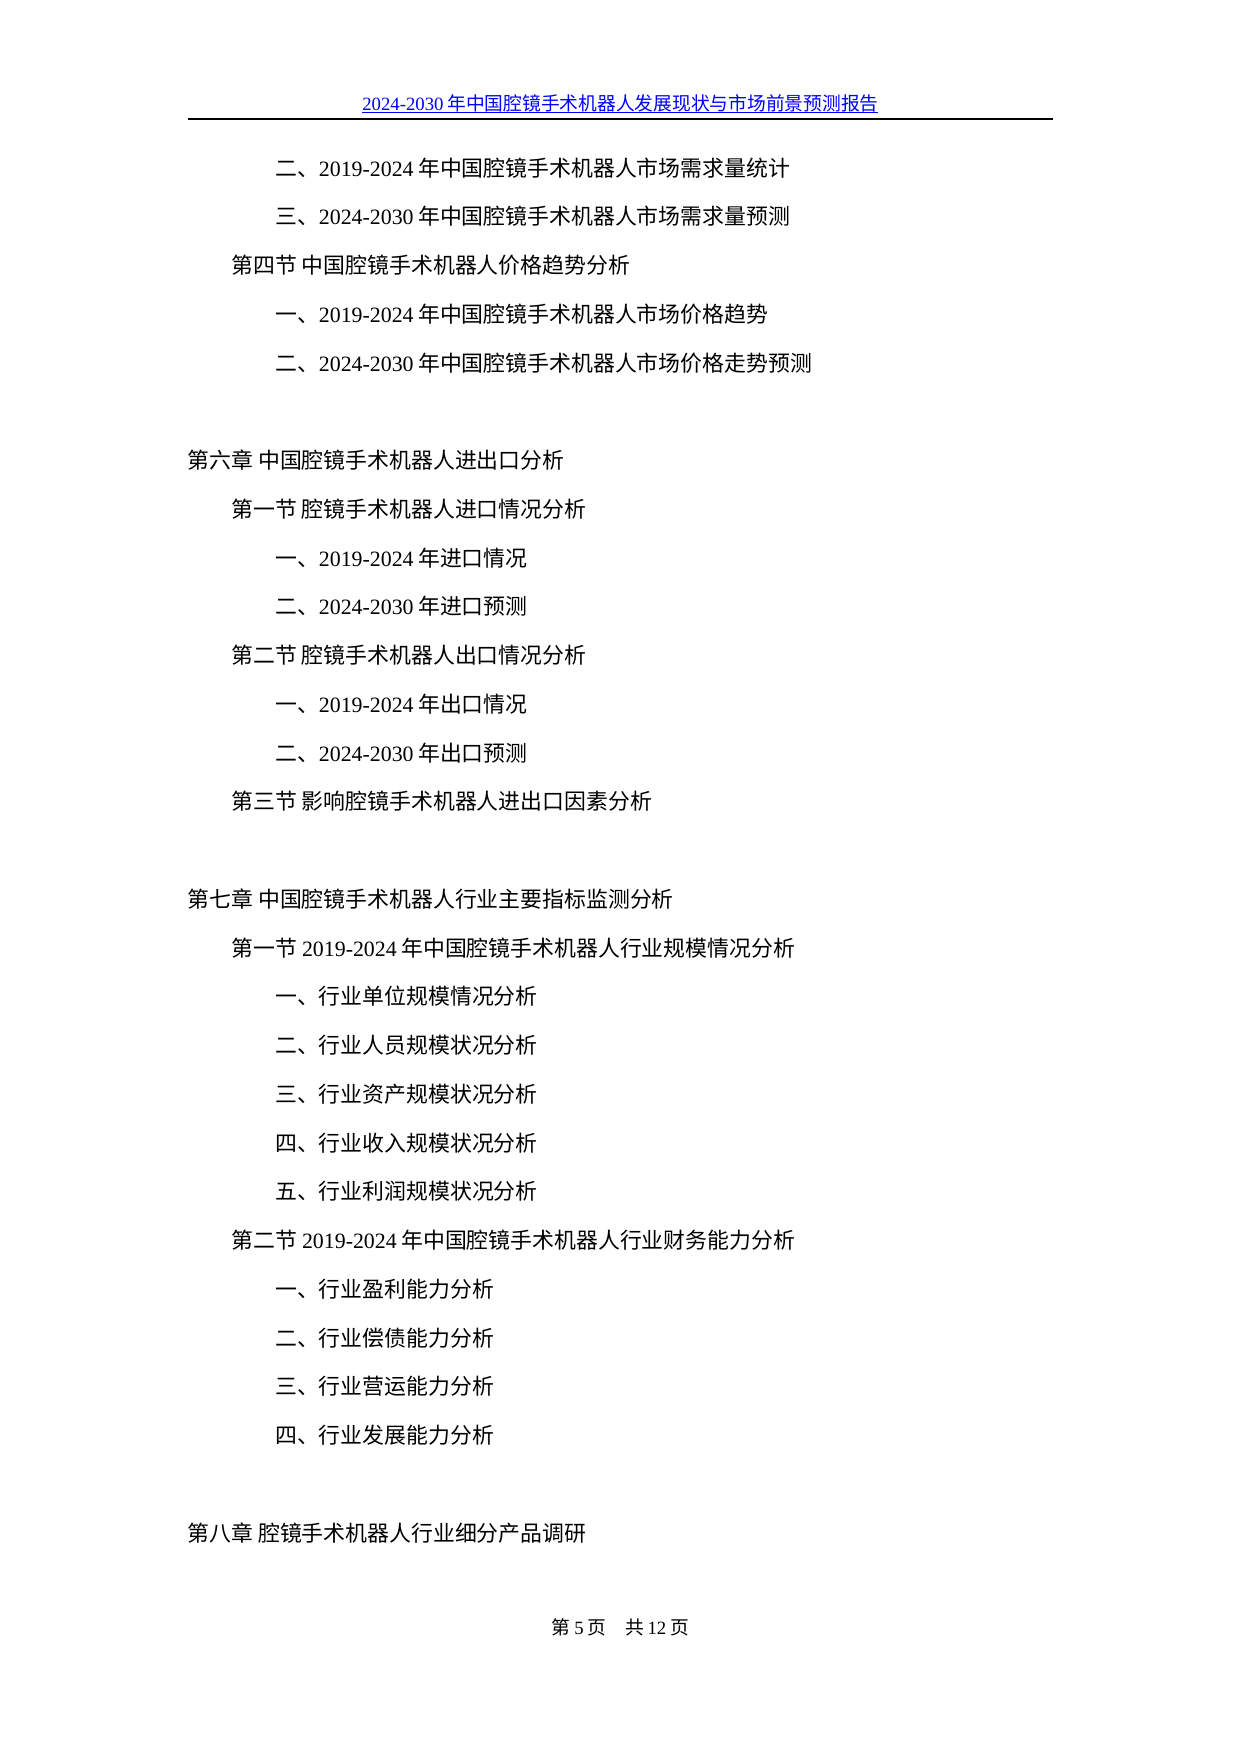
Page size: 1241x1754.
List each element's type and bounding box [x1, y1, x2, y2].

text [187, 150, 1053, 1548]
